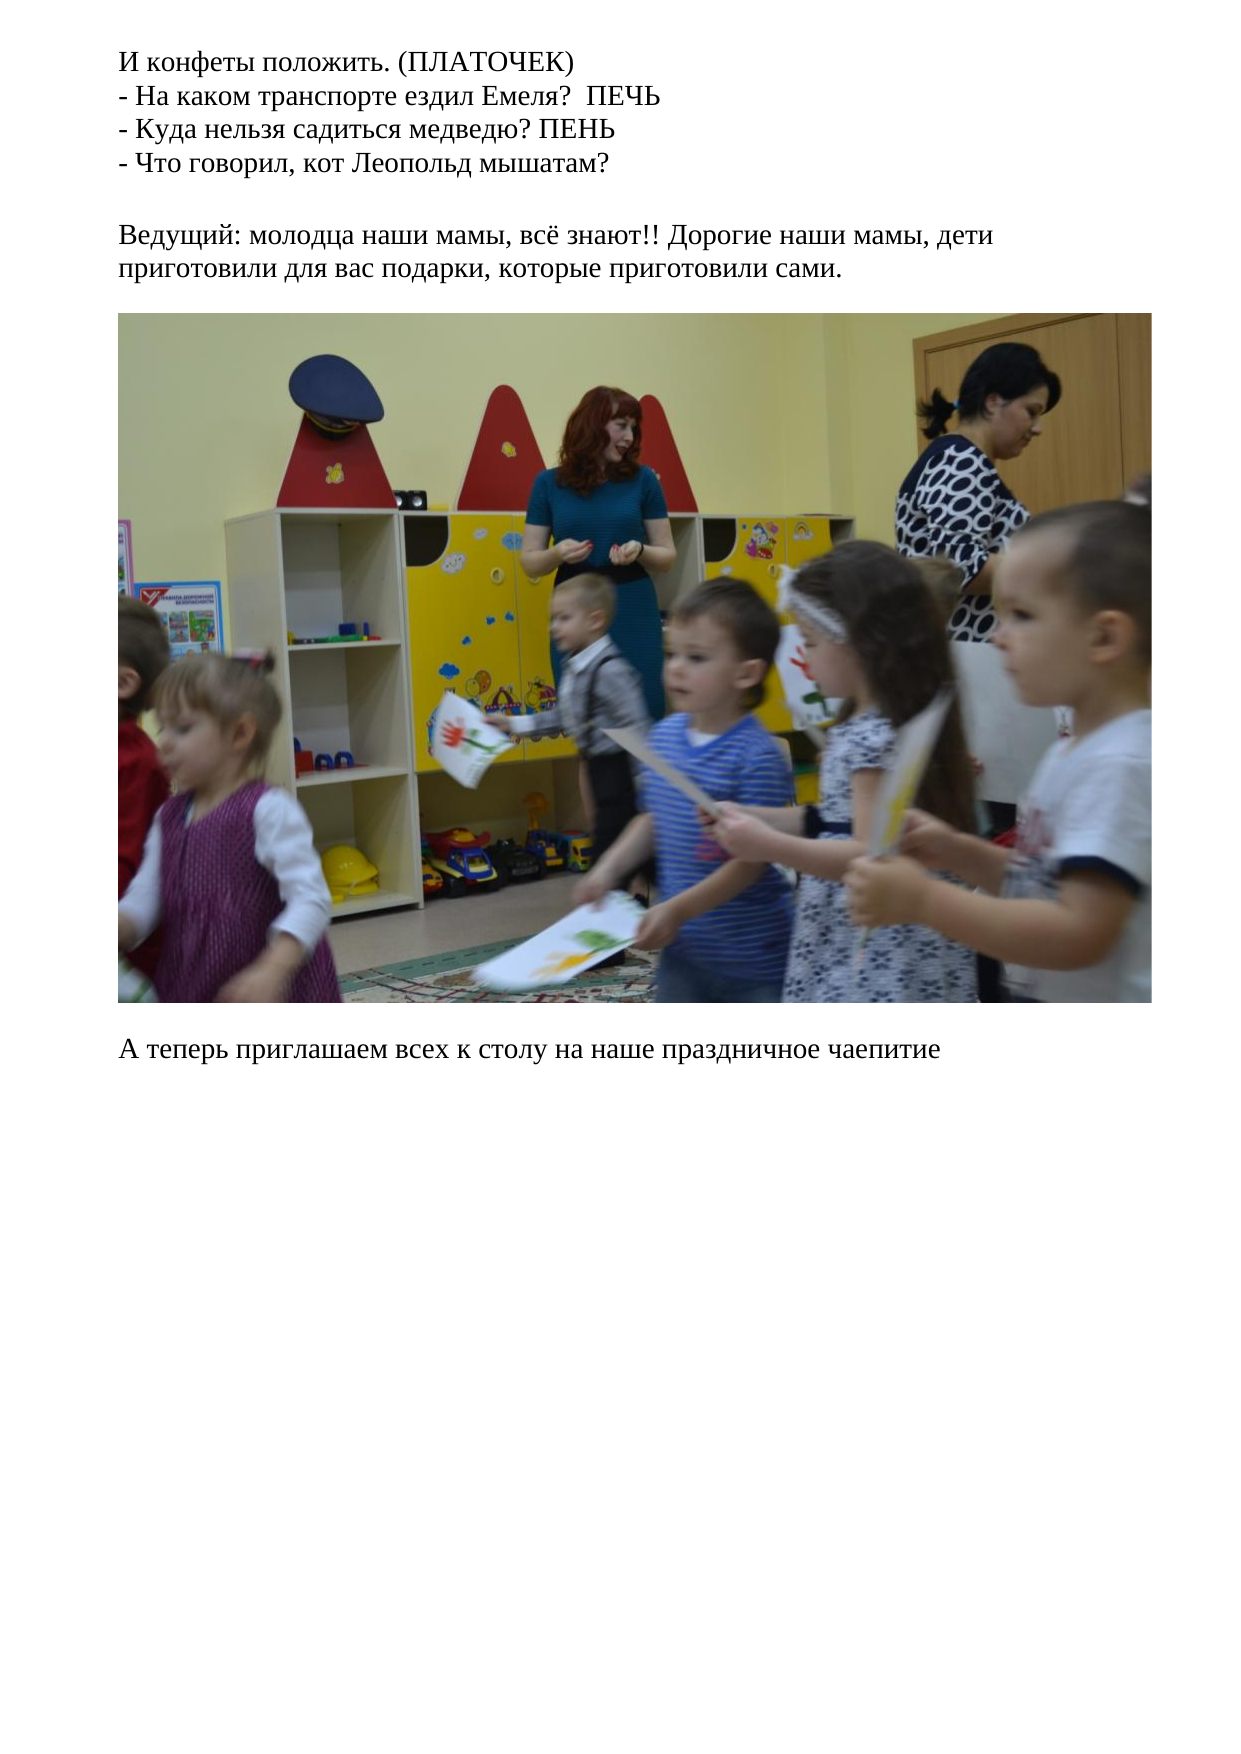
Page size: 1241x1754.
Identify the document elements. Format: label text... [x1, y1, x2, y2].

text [118, 44, 1152, 178]
picture [118, 313, 1152, 1003]
text А теперь приглашаем всех к столу на наше праздничное чаепитие [118, 1032, 1152, 1065]
text Ведущий: молодца наши мамы, всё знают!! Дорогие наши мамы, дети приготовили для вас подарки, которые приготовили сами. [118, 217, 1152, 284]
